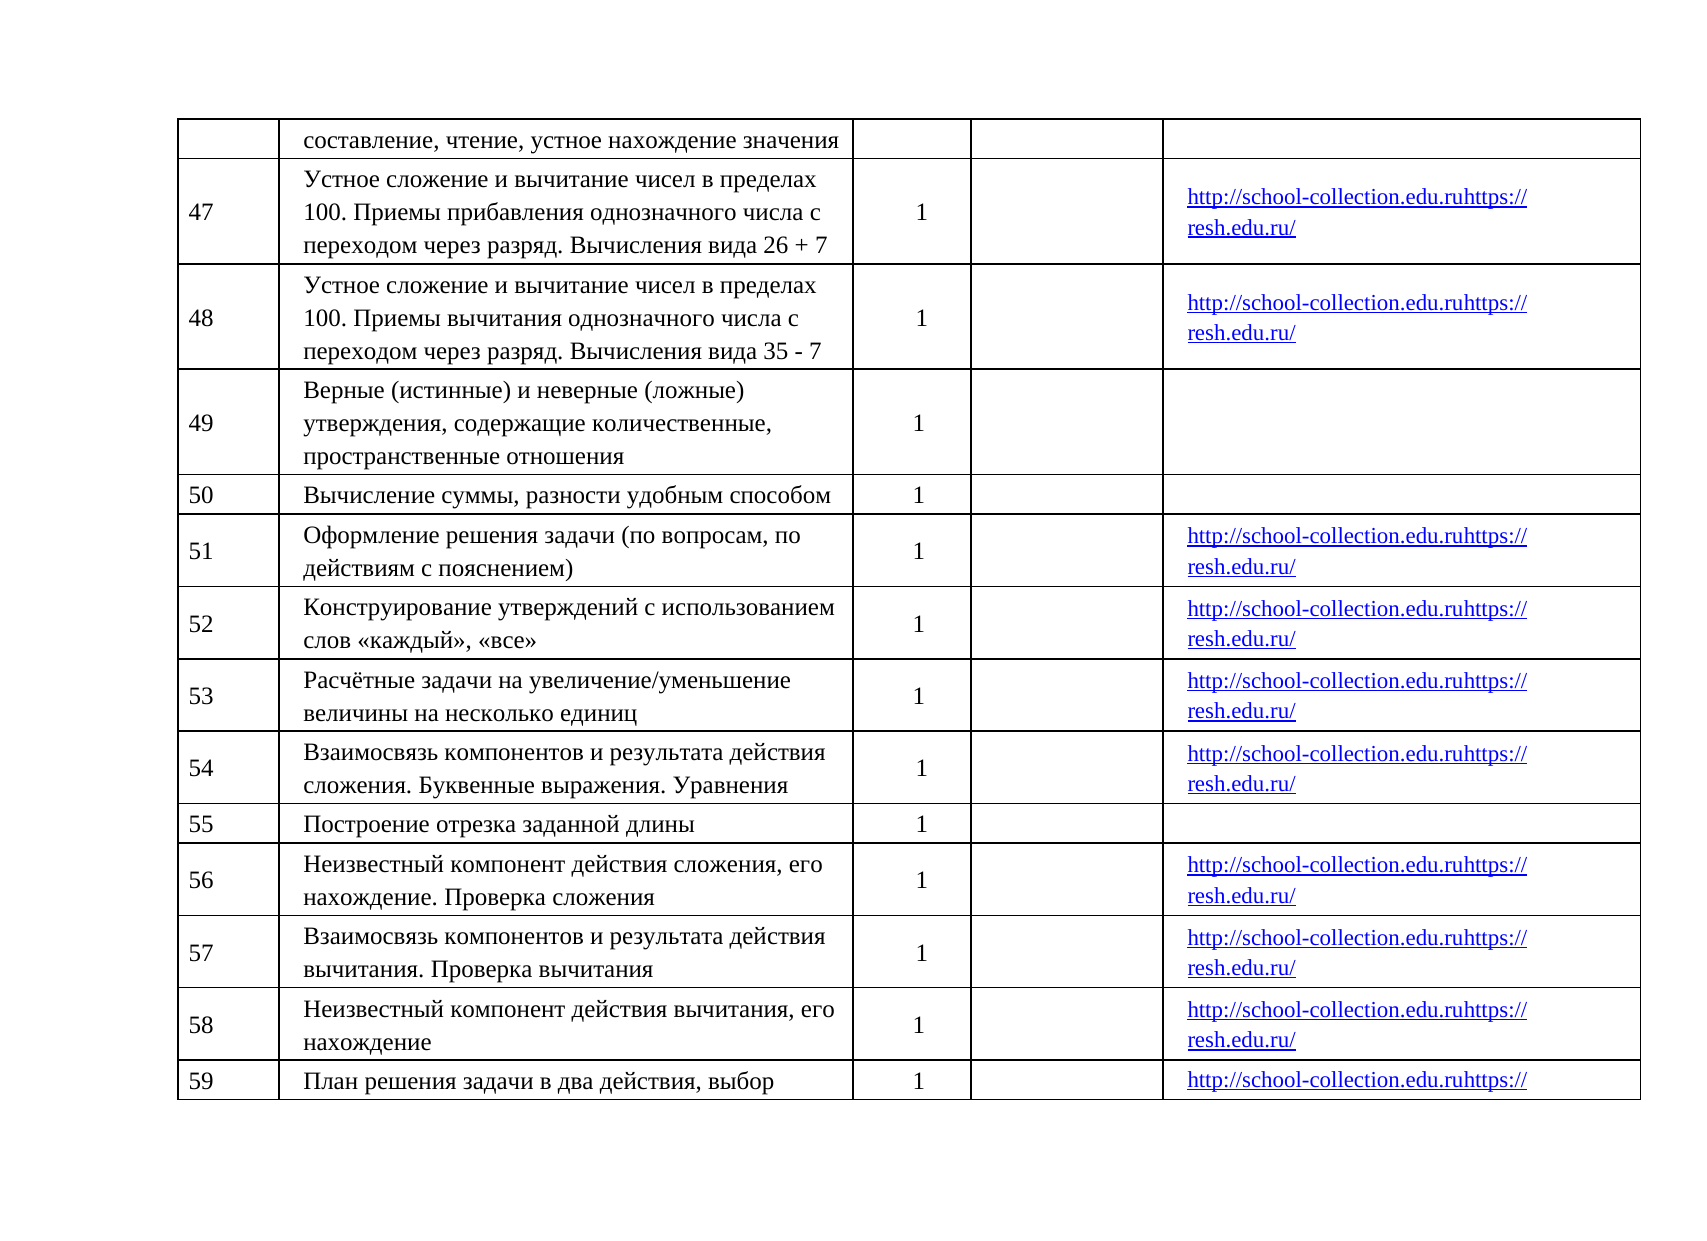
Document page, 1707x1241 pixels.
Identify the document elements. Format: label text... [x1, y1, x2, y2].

table_cell Устное сложение и вычитание чисел в пределах 100. Приемы вычитания однозначного числа с переходом через разряд. Вычисления вида 35 - 7 [280, 265, 852, 368]
table_cell http://school-collection.edu.ruhttps://resh.edu.ru/ [1164, 265, 1640, 368]
table_cell 1 [854, 988, 970, 1059]
table_cell 54 [179, 732, 278, 803]
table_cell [1164, 159, 1640, 263]
table_cell [972, 587, 1162, 658]
table_cell 1 [854, 120, 970, 157]
table_cell 48 [179, 265, 278, 368]
table_cell [972, 804, 1162, 842]
table_cell 55 [179, 804, 278, 842]
table_cell 1 [854, 587, 970, 658]
table_cell Неизвестный компонент действия вычитания, его нахождение [280, 988, 852, 1059]
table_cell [1164, 1061, 1640, 1099]
table_cell http://school-collection.edu.ruhttps://resh.edu.ru/ [1164, 732, 1640, 803]
table_cell [972, 159, 1162, 263]
table_cell [972, 515, 1162, 586]
table_cell [972, 732, 1162, 803]
table_cell Устное сложение и вычитание чисел в пределах 100. Приемы прибавления однозначного числа с переходом через разряд. Вычисления вида 26 + 7 [280, 159, 852, 263]
table_cell [972, 916, 1162, 987]
table_cell 56 [179, 844, 278, 914]
table_cell [972, 120, 1162, 157]
table_cell Построение отрезка заданной длины [280, 804, 852, 842]
table_cell 53 [179, 660, 278, 730]
table_cell 1 [854, 804, 970, 842]
table_cell Расчётные задачи на увеличение/уменьшение величины на несколько единиц [280, 660, 852, 730]
table_cell 1 [854, 916, 970, 987]
table_cell 51 [179, 515, 278, 586]
table_cell 1 [854, 370, 970, 474]
table_cell 1 [854, 475, 970, 513]
table_cell http://school-collection.edu.ruhttps://resh.edu.ru/ [1164, 844, 1640, 914]
table_cell 1 [854, 660, 970, 730]
table_cell 52 [179, 587, 278, 658]
table_cell [1164, 475, 1640, 513]
table_cell [972, 844, 1162, 914]
table_cell 50 [179, 475, 278, 513]
table_cell 57 [179, 916, 278, 987]
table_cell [280, 1061, 852, 1099]
table_cell 59 [179, 1061, 278, 1099]
table_cell 1 [854, 844, 970, 914]
table_cell 1 [854, 265, 970, 368]
table_cell [972, 660, 1162, 730]
table_cell http://school-collection.edu.ruhttps://resh.edu.ru/ [1164, 515, 1640, 586]
table_cell 58 [179, 988, 278, 1059]
table_cell 1 [854, 732, 970, 803]
table_cell [1164, 370, 1640, 474]
table_cell 1 [854, 515, 970, 586]
table_cell [972, 370, 1162, 474]
table_cell http://school-collection.edu.ruhttps://resh.edu.ru/ [1164, 660, 1640, 730]
table_cell Верные (истинные) и неверные (ложные) утверждения, содержащие количественные, пространственные отношения [280, 370, 852, 474]
table_cell Взаимосвязь компонентов и результата действия вычитания. Проверка вычитания [280, 916, 852, 987]
table_cell 49 [179, 370, 278, 474]
table_cell 46 [179, 120, 278, 157]
table_cell Вычисление суммы, разности удобным способом [280, 475, 852, 513]
table_cell [972, 988, 1162, 1059]
table_cell Оформление решения задачи (по вопросам, по действиям с пояснением) [280, 515, 852, 586]
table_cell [280, 120, 852, 157]
table_cell [972, 1061, 1162, 1099]
table_cell 1 [854, 159, 970, 263]
table_cell [1164, 120, 1640, 157]
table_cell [1164, 988, 1640, 1059]
table_cell [972, 265, 1162, 368]
table_cell [972, 475, 1162, 513]
table_cell 1 [854, 1061, 970, 1099]
table_cell [1164, 804, 1640, 842]
table_cell Конструирование утверждений с использованием слов «каждый», «все» [280, 587, 852, 658]
table_cell http://school-collection.edu.ruhttps://resh.edu.ru/ [1164, 916, 1640, 987]
table_cell Неизвестный компонент действия сложения, его нахождение. Проверка сложения [280, 844, 852, 914]
table_cell http://school-collection.edu.ruhttps://resh.edu.ru/ [1164, 587, 1640, 658]
table_cell Взаимосвязь компонентов и результата действия сложения. Буквенные выражения. Уравнения [280, 732, 852, 803]
table_cell 47 [179, 159, 278, 263]
